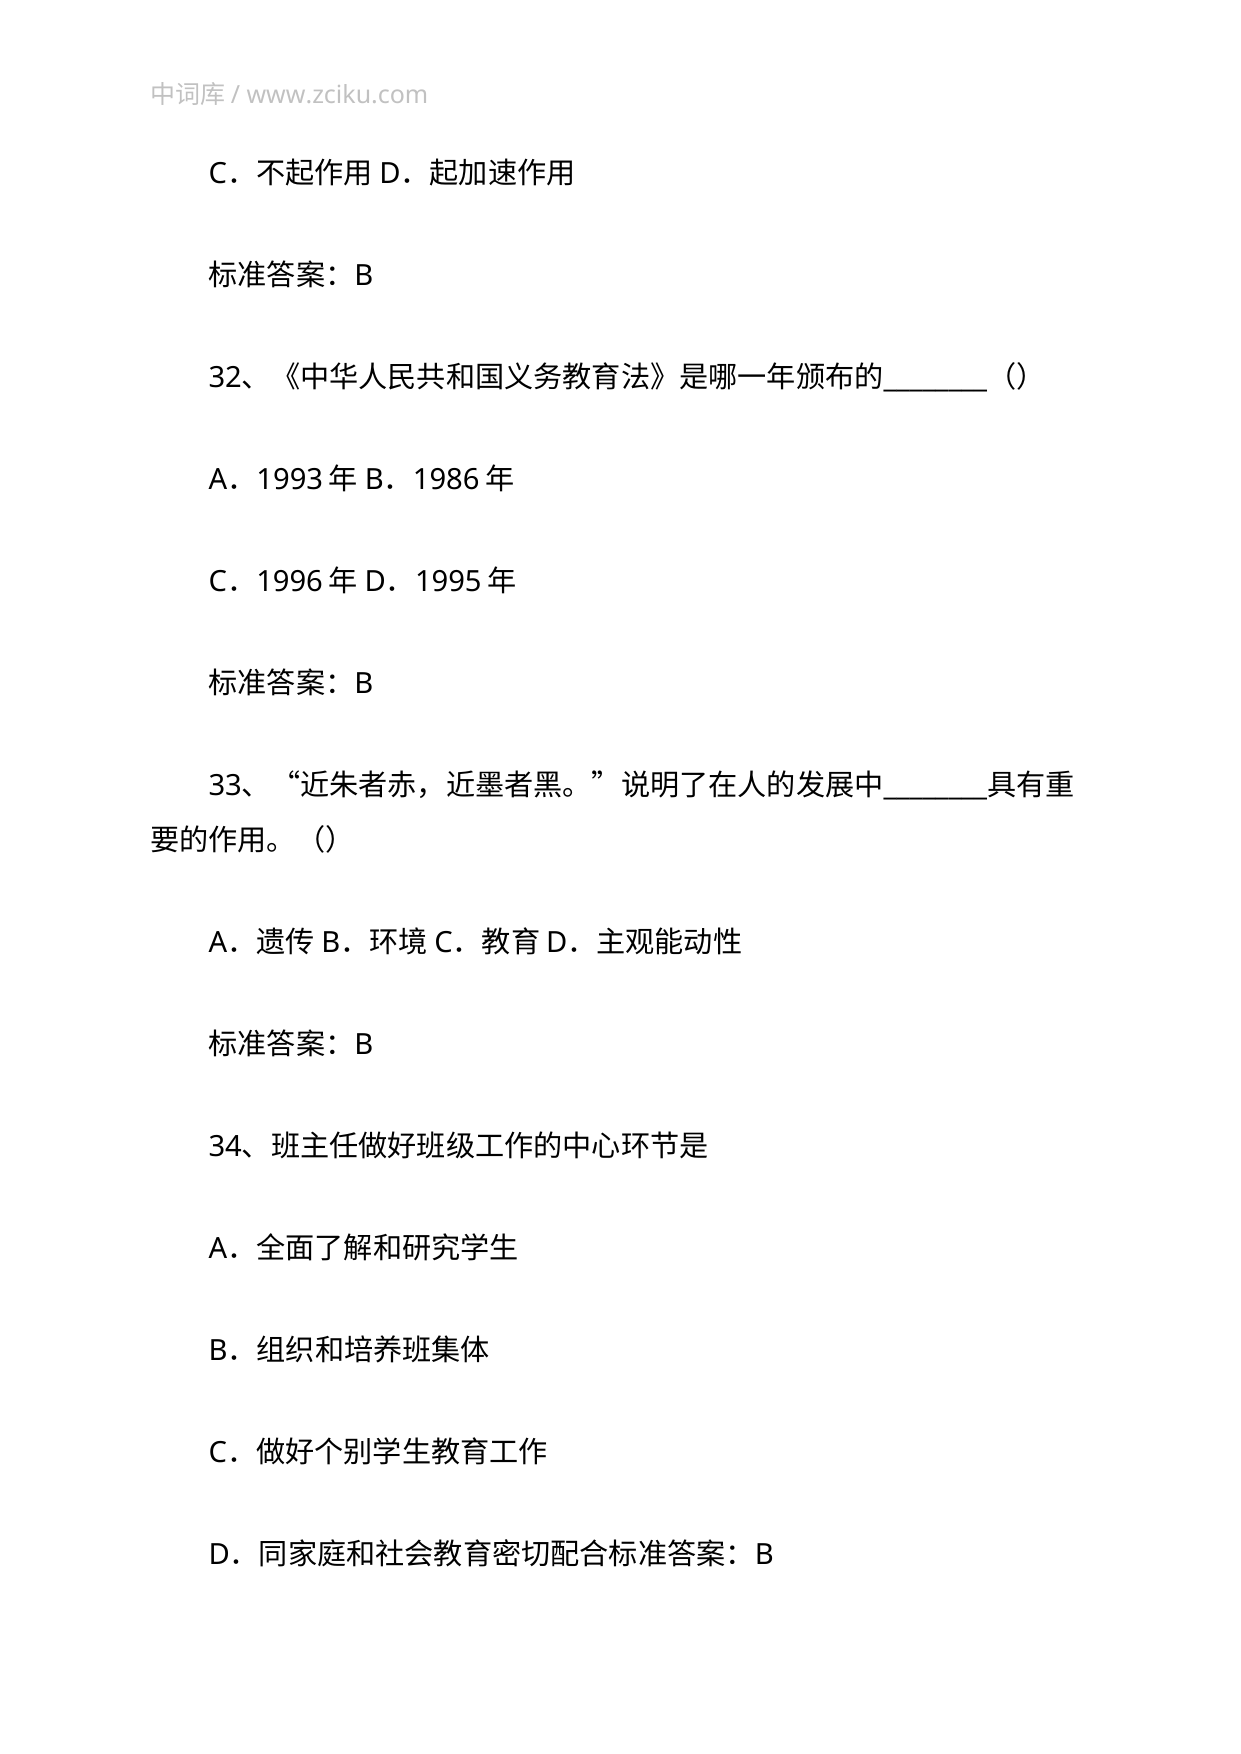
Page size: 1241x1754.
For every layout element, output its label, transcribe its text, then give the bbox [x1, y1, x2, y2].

text B．组织和培养班集体 [150, 1327, 1090, 1369]
text C．做好个别学生教育工作 [150, 1428, 1090, 1471]
text 标准答案：B [150, 1021, 1090, 1063]
text 33、“近朱者赤，近墨者黑。”说明了在人的发展中________具有重要的作用。（） [150, 762, 1090, 859]
text A．遗传 B．环境 C．教育D．主观能动性 [150, 919, 1090, 961]
text A．全面了解和研究学生 [150, 1224, 1090, 1267]
text D．同家庭和社会教育密切配合标准答案：B [150, 1531, 1090, 1573]
text A．1993年 B．1986年 [150, 456, 1090, 498]
text C．不起作用 D．起加速作用 [150, 150, 1090, 192]
text 标准答案：B [150, 252, 1090, 294]
text 标准答案：B [150, 660, 1090, 702]
text C．1996年 D．1995年 [150, 558, 1090, 600]
text 32、《中华人民共和国义务教育法》是哪一年颁布的________（） [150, 354, 1090, 396]
text 34、班主任做好班级工作的中心环节是 [150, 1123, 1090, 1165]
